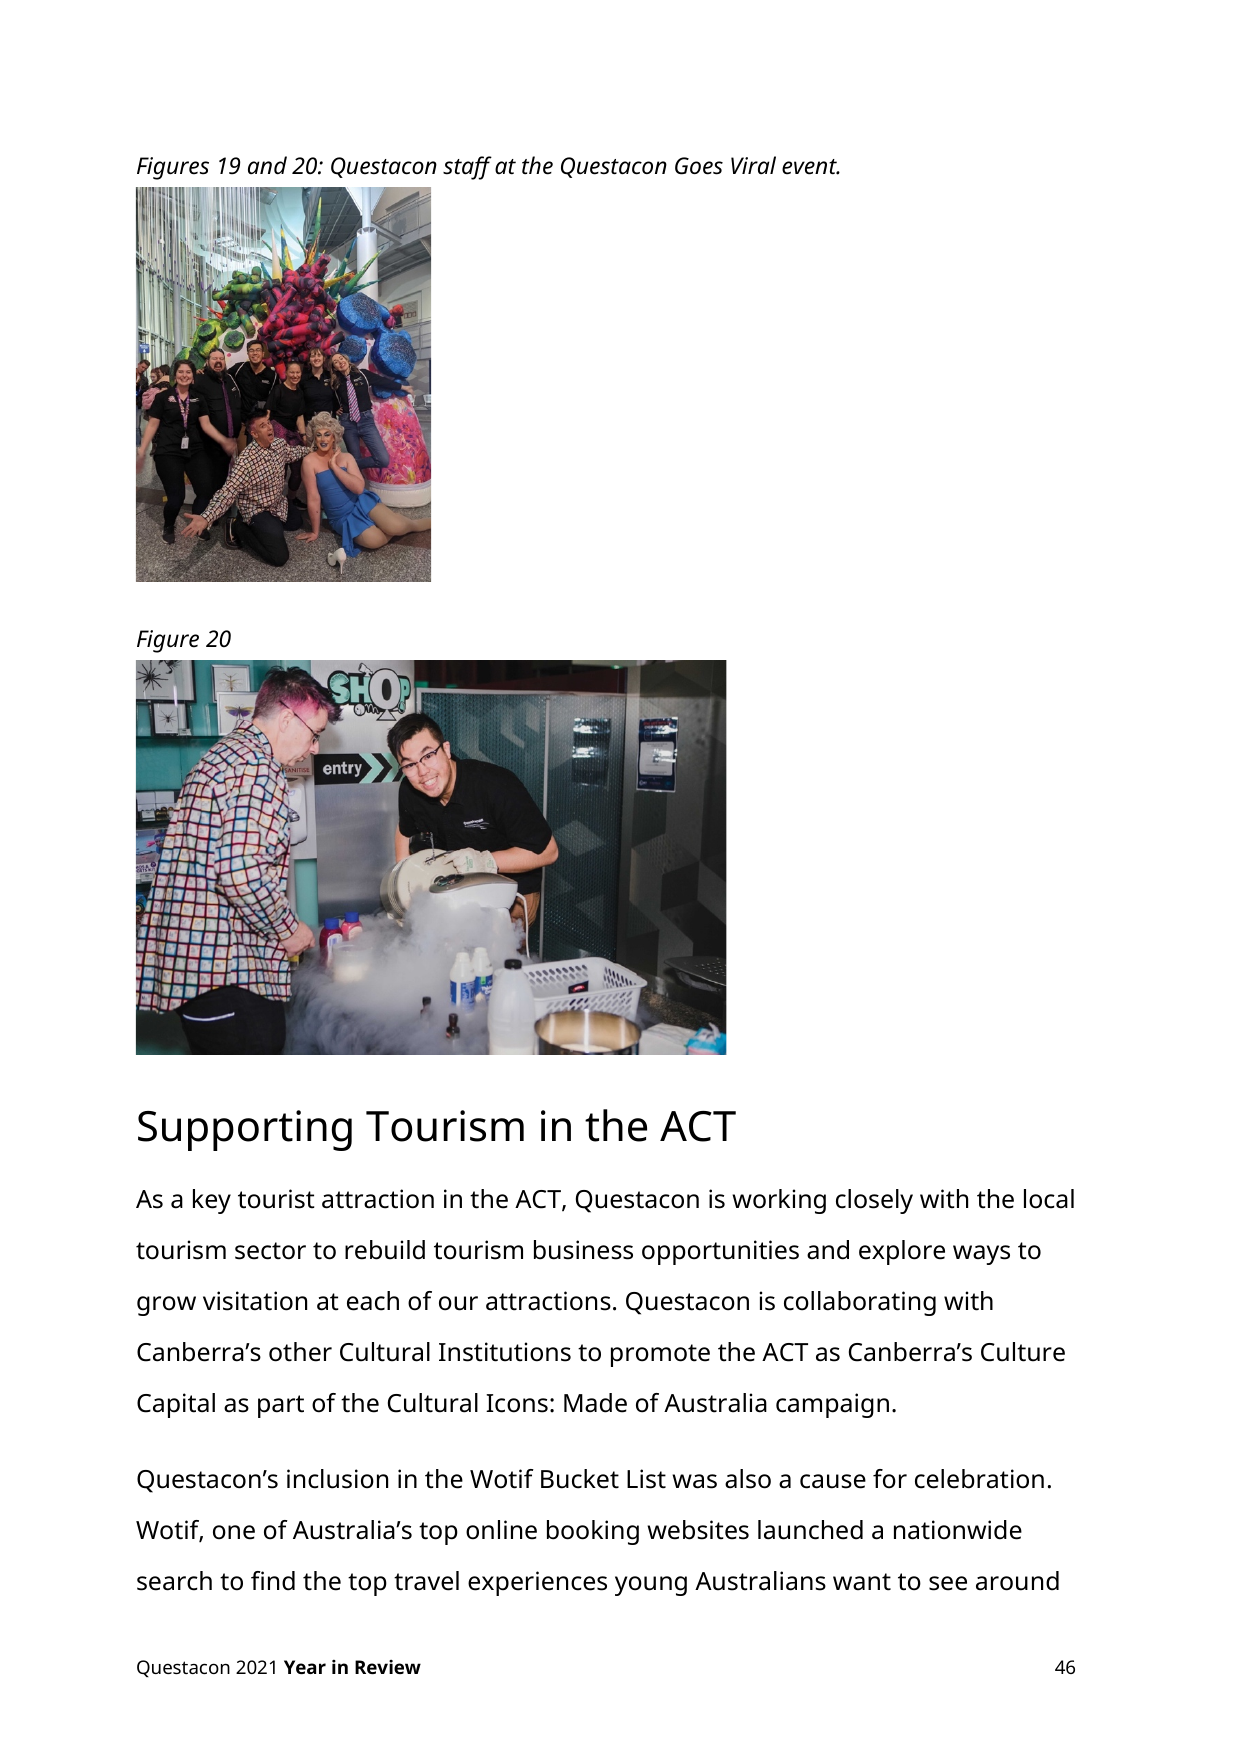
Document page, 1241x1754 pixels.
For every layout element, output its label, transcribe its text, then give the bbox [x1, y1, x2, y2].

picture [135, 187, 432, 582]
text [136, 1462, 1104, 1598]
text Figure 20 [136, 623, 1104, 654]
picture [135, 660, 727, 1055]
subtitle Supporting Tourism in the ACT [136, 1096, 1104, 1153]
text As a key tourist attraction in the ACT, Questacon is working closely with the local tourism sector to rebuild tourism business opportunities and explore ways to grow visitation at each of our attractions. Questacon is collaborating with Canberra’s other Cultural Institutions to promote the ACT as Canberra’s Culture Capital as part of the Cultural Icons: Made of Australia campaign. [136, 1181, 1104, 1420]
text Figures 19 and 20: Questacon staff at the Questacon Goes Viral event. [136, 150, 1104, 181]
